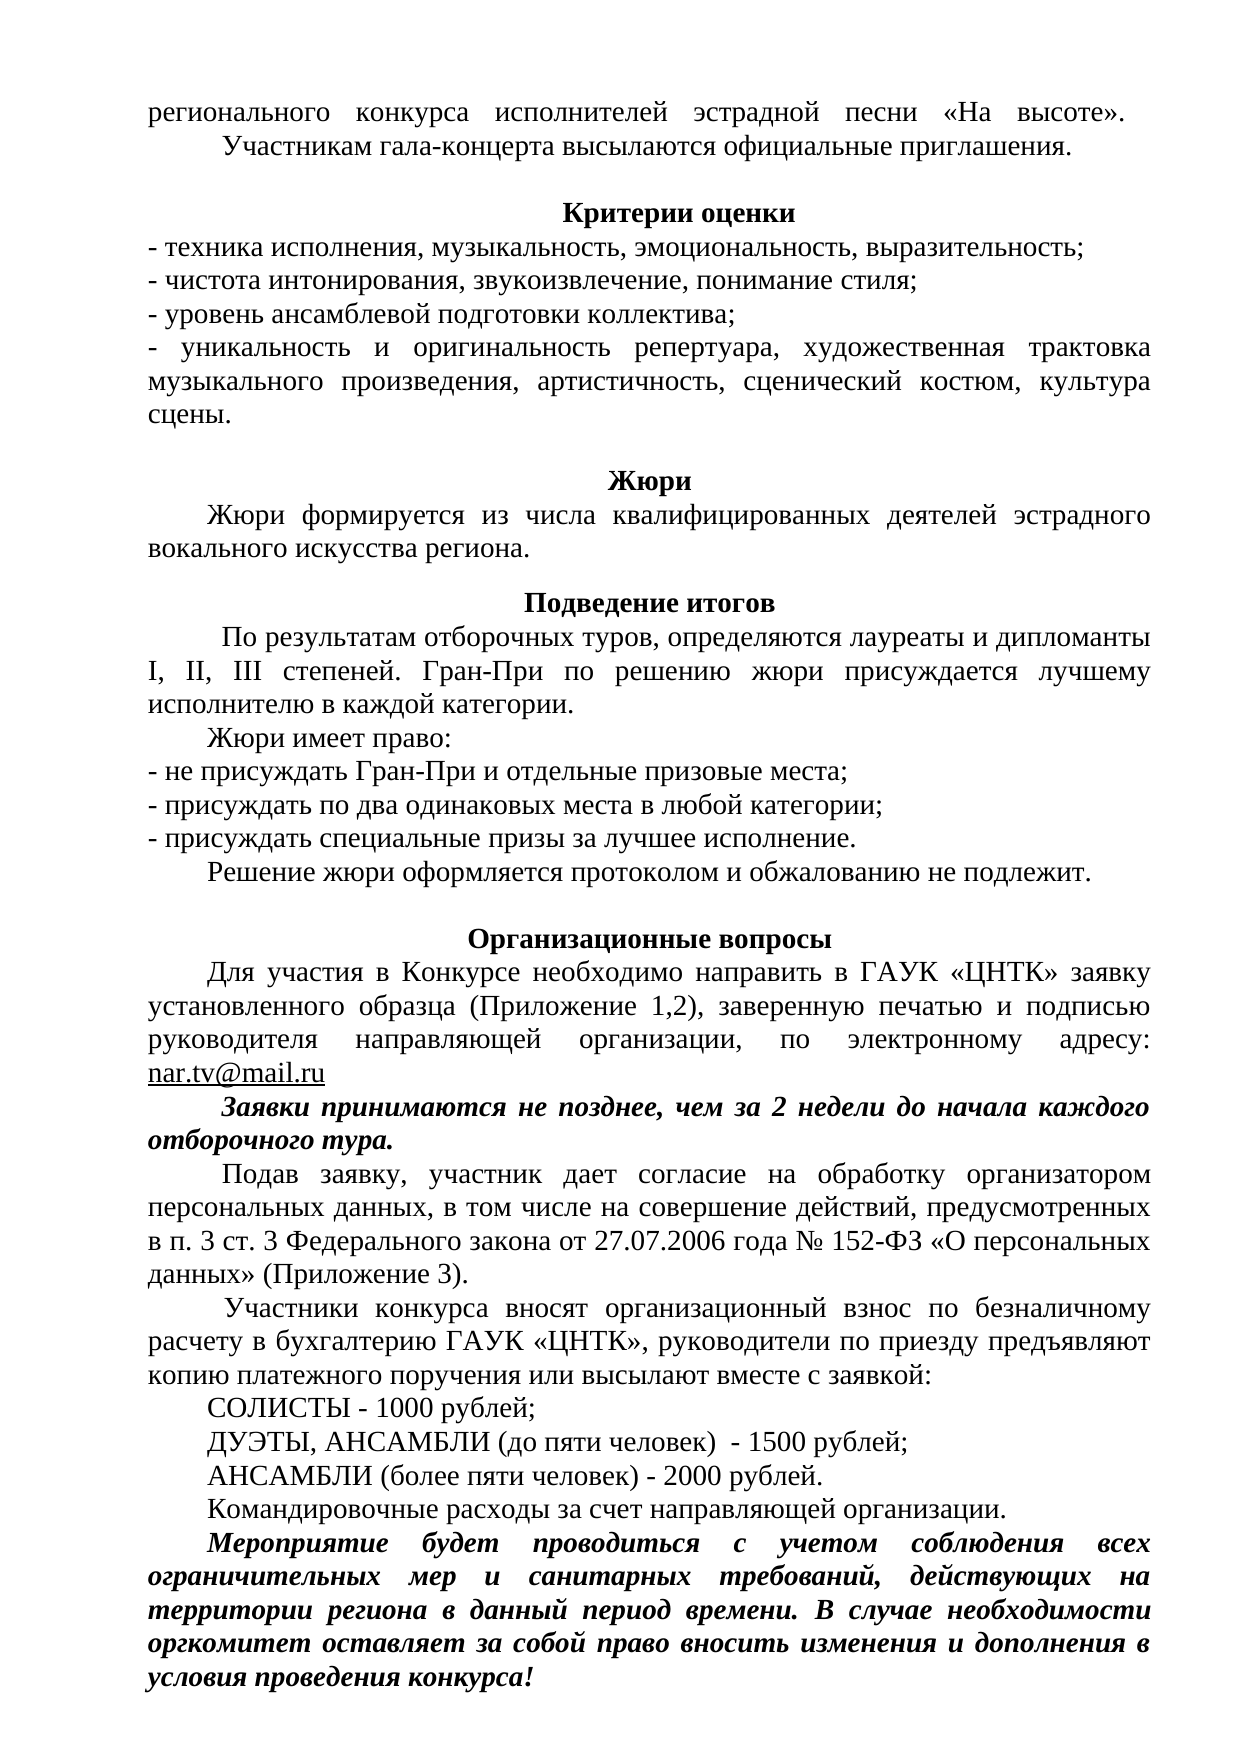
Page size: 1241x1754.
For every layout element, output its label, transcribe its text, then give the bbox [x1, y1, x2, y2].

text - присуждать специальные призы за лучшее исполнение. [148, 820, 1152, 854]
text Жюри формируется из числа квалифицированных деятелей эстрадного вокального искусства региона. [148, 497, 1152, 564]
text - не присуждать Гран-При и отдельные призовые места; [148, 753, 1152, 787]
text Жюри [148, 463, 1152, 497]
text Мероприятие будет проводиться с учетом соблюдения всех ограничительных мер и санитарных требований, действующих на территории региона в данный период времени. В случае необходимости оргкомитет оставляет за собой право вносить изменения и дополнения в условия проведения конкурса! [148, 1525, 1152, 1692]
text Решение жюри оформляется протоколом и обжалованию не подлежит. [148, 854, 1152, 887]
text ДУЭТЫ, АНСАМБЛИ (до пяти человек) - 1500 рублей; [148, 1424, 1152, 1458]
text - присуждать по два одинаковых места в любой категории; [148, 787, 1152, 820]
text Для участия в Конкурсе необходимо направить в ГАУК «ЦНТК» заявку установленного образца (Приложение 1,2), заверенную печатью и подписью руководителя направляющей организации, по электронному адресу: nar.tv@mail.ru [148, 954, 1152, 1089]
text По результатам отборочных туров, определяются лауреаты и дипломанты I, II, III степеней. Гран-При по решению жюри присуждается лучшему исполнителю в каждой категории. [148, 619, 1152, 720]
text Критерии оценки [148, 195, 1152, 229]
text Участники конкурса вносят организационный взнос по безналичному расчету в бухгалтерию ГАУК «ЦНТК», руководители по приезду предъявляют копию платежного поручения или высылают вместе с заявкой: [148, 1290, 1152, 1391]
text - уникальность и оригинальность репертуара, художественная трактовка музыкального произведения, артистичность, сценический костюм, культура сцены. [148, 329, 1152, 430]
text - чистота интонирования, звукоизвлечение, понимание стиля; [148, 262, 1152, 296]
text Заявки принимаются не позднее, чем за 2 недели до начала каждого отборочного тура. [148, 1089, 1152, 1156]
text Подведение итогов [148, 586, 1152, 619]
text Жюри имеет право: [148, 720, 1152, 753]
text - техника исполнения, музыкальность, эмоциональность, выразительность; [148, 229, 1152, 262]
text СОЛИСТЫ - 1000 рублей; [148, 1391, 1152, 1424]
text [148, 94, 1152, 162]
text АНСАМБЛИ (более пяти человек) - 2000 рублей. [148, 1458, 1152, 1491]
text - уровень ансамблевой подготовки коллектива; [148, 296, 1152, 329]
text Организационные вопросы [148, 921, 1152, 954]
text Подав заявку, участник дает согласие на обработку организатором персональных данных, в том числе на совершение действий, предусмотренных в п. 3 ст. 3 Федерального закона от 27.07.2006 года № 152-ФЗ «О персональных данных» (Приложение 3). [148, 1156, 1152, 1290]
text Командировочные расходы за счет направляющей организации. [148, 1491, 1152, 1525]
